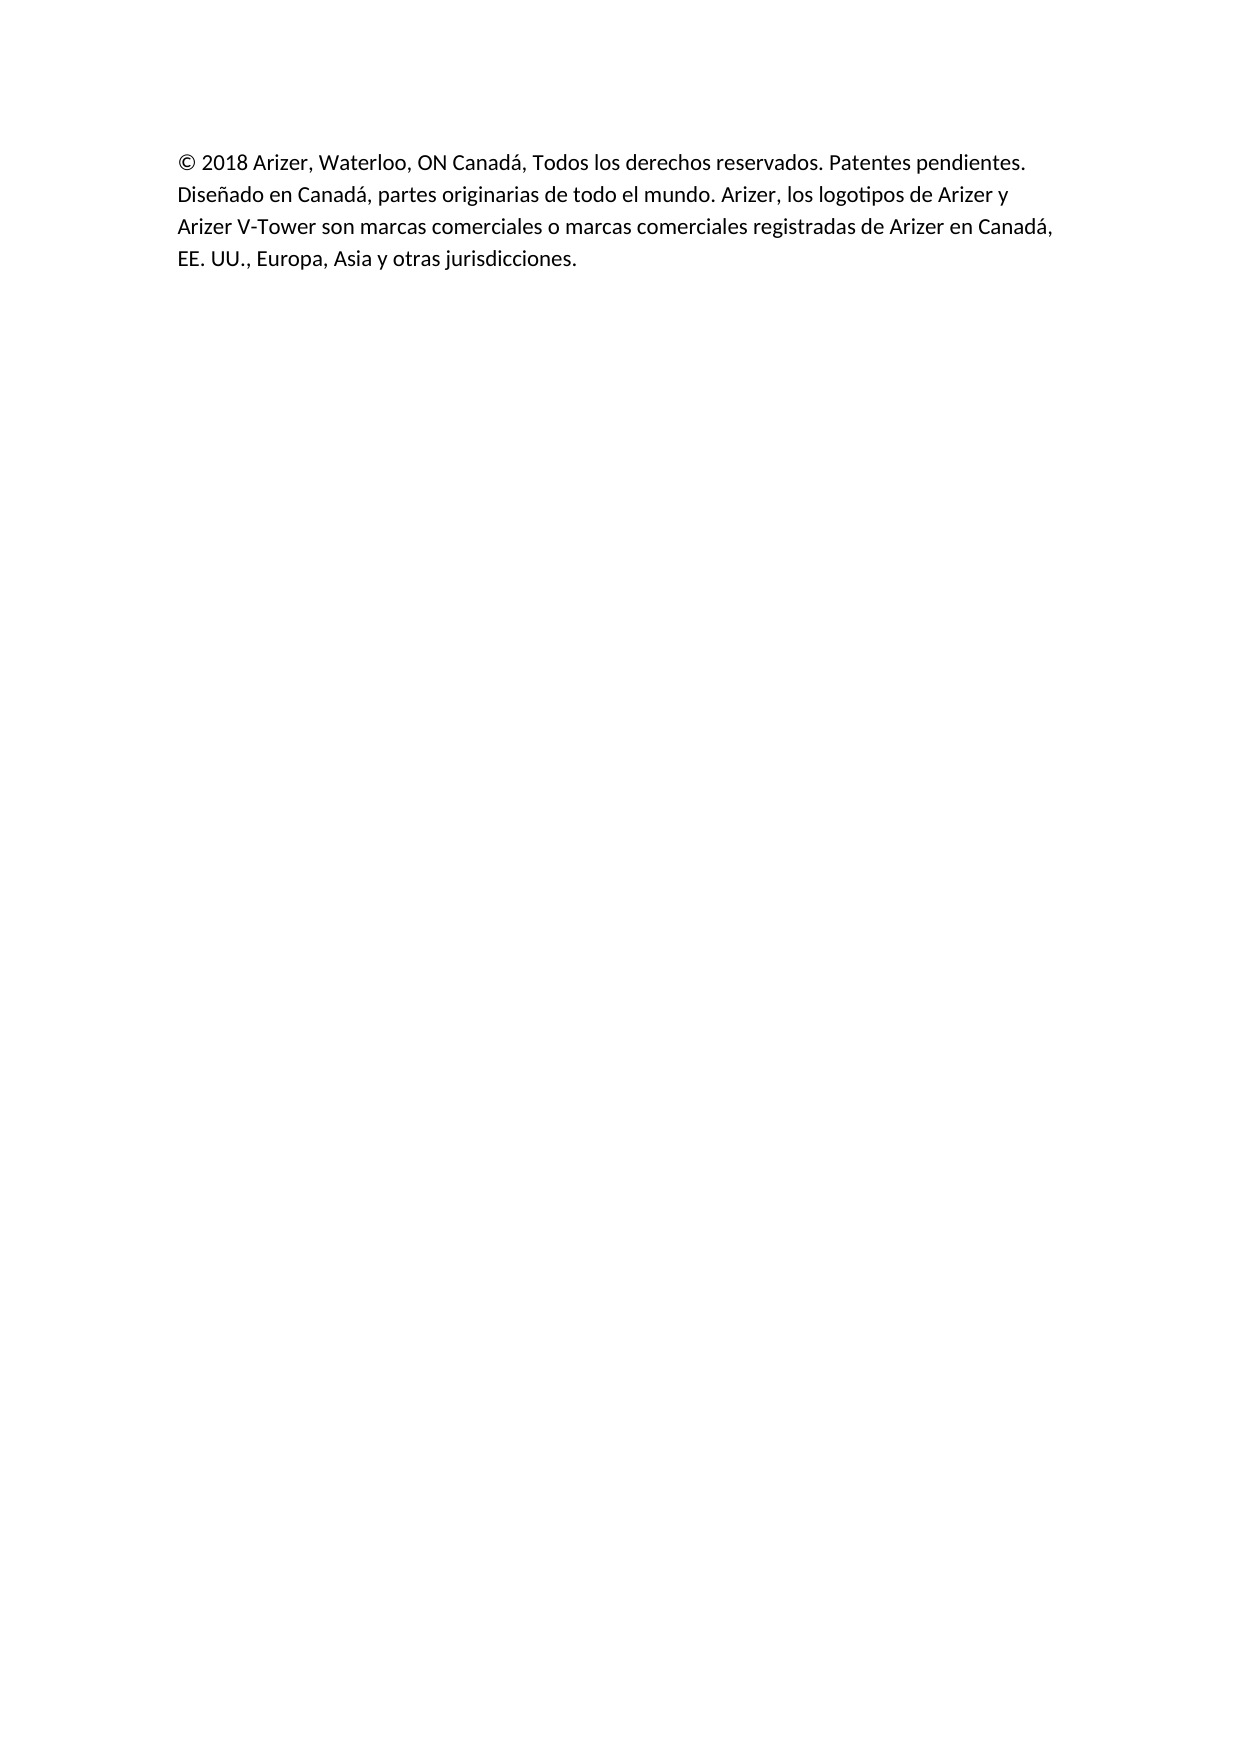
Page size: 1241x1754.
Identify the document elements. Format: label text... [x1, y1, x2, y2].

text © 2018 Arizer, Waterloo, ON Canadá, Todos los derechos reservados. Patentes pendientes. Diseñado en Canadá, partes originarias de todo el mundo. Arizer, los logotipos de Arizer y Arizer V-Tower son marcas comerciales o marcas comerciales registradas de Arizer en Canadá, EE. UU., Europa, Asia y otras jurisdicciones. [177, 148, 1063, 272]
